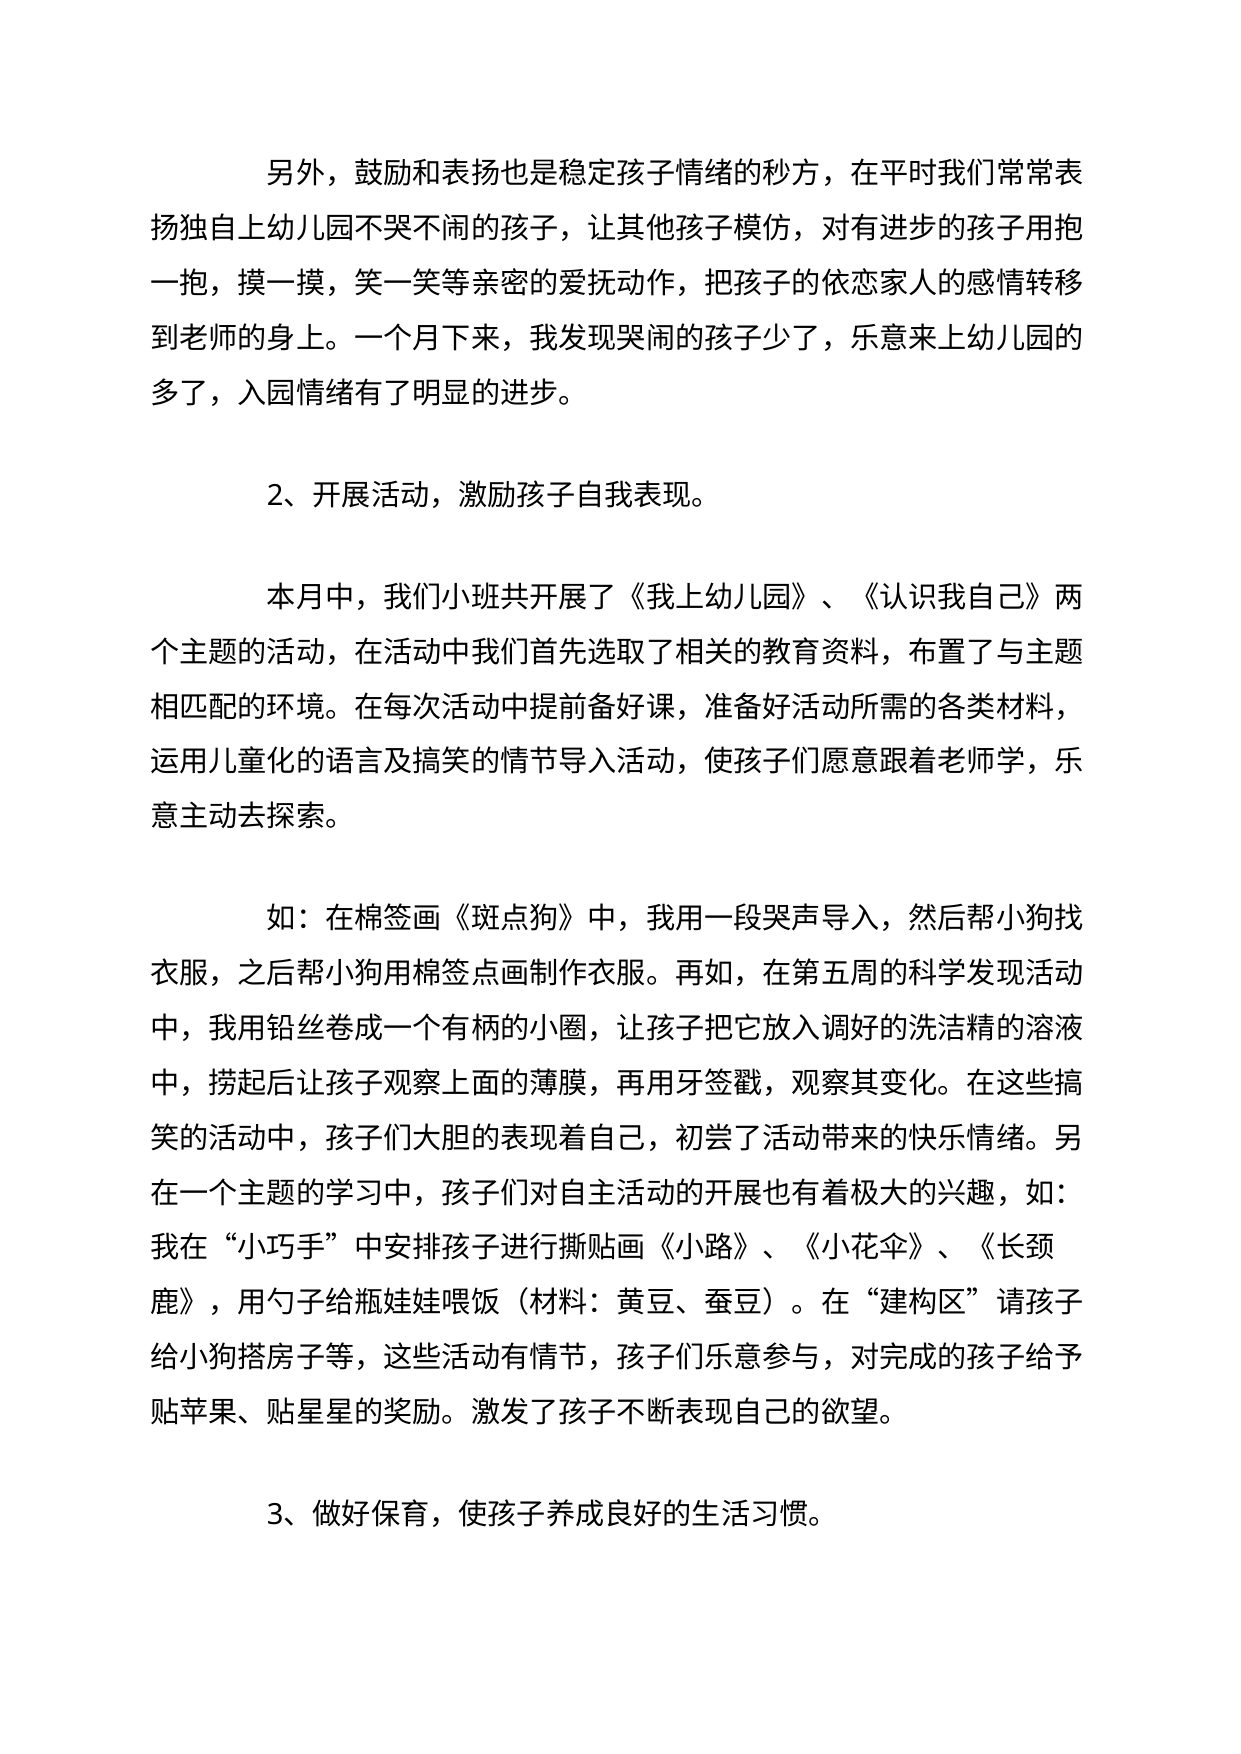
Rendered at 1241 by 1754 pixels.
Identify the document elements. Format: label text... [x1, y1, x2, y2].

text 另外，鼓励和表扬也是稳定孩子情绪的秒方，在平时我们常常表扬独自上幼儿园不哭不闹的孩子，让其他孩子模仿，对有进步的孩子用抱一抱，摸一摸，笑一笑等亲密的爱抚动作，把孩子的依恋家人的感情转移到老师的身上。一个月下来，我发现哭闹的孩子少了，乐意来上幼儿园的多了，入园情绪有了明显的进步。 [150, 150, 1090, 412]
text 2、开展活动，激励孩子自我表现。 [150, 471, 1090, 514]
text 本月中，我们小班共开展了《我上幼儿园》、《认识我自己》两个主题的活动，在活动中我们首先选取了相关的教育资料，布置了与主题相匹配的环境。在每次活动中提前备好课，准备好活动所需的各类材料，运用儿童化的语言及搞笑的情节导入活动，使孩子们愿意跟着老师学，乐意主动去探索。 [150, 573, 1090, 835]
text 如：在棉签画《斑点狗》中，我用一段哭声导入，然后帮小狗找衣服，之后帮小狗用棉签点画制作衣服。再如，在第五周的科学发现活动中，我用铅丝卷成一个有柄的小圈，让孩子把它放入调好的洗洁精的溶液中，捞起后让孩子观察上面的薄膜，再用牙签戳，观察其变化。在这些搞笑的活动中，孩子们大胆的表现着自己，初尝了活动带来的快乐情绪。另在一个主题的学习中，孩子们对自主活动的开展也有着极大的兴趣，如：我在“小巧手”中安排孩子进行撕贴画《小路》、《小花伞》、《长颈鹿》，用勺子给瓶娃娃喂饭（材料：黄豆、蚕豆）。在“建构区”请孩子给小狗搭房子等，这些活动有情节，孩子们乐意参与，对完成的孩子给予贴苹果、贴星星的奖励。激发了孩子不断表现自己的欲望。 [150, 895, 1090, 1431]
text 3、做好保育，使孩子养成良好的生活习惯。 [150, 1491, 1090, 1533]
